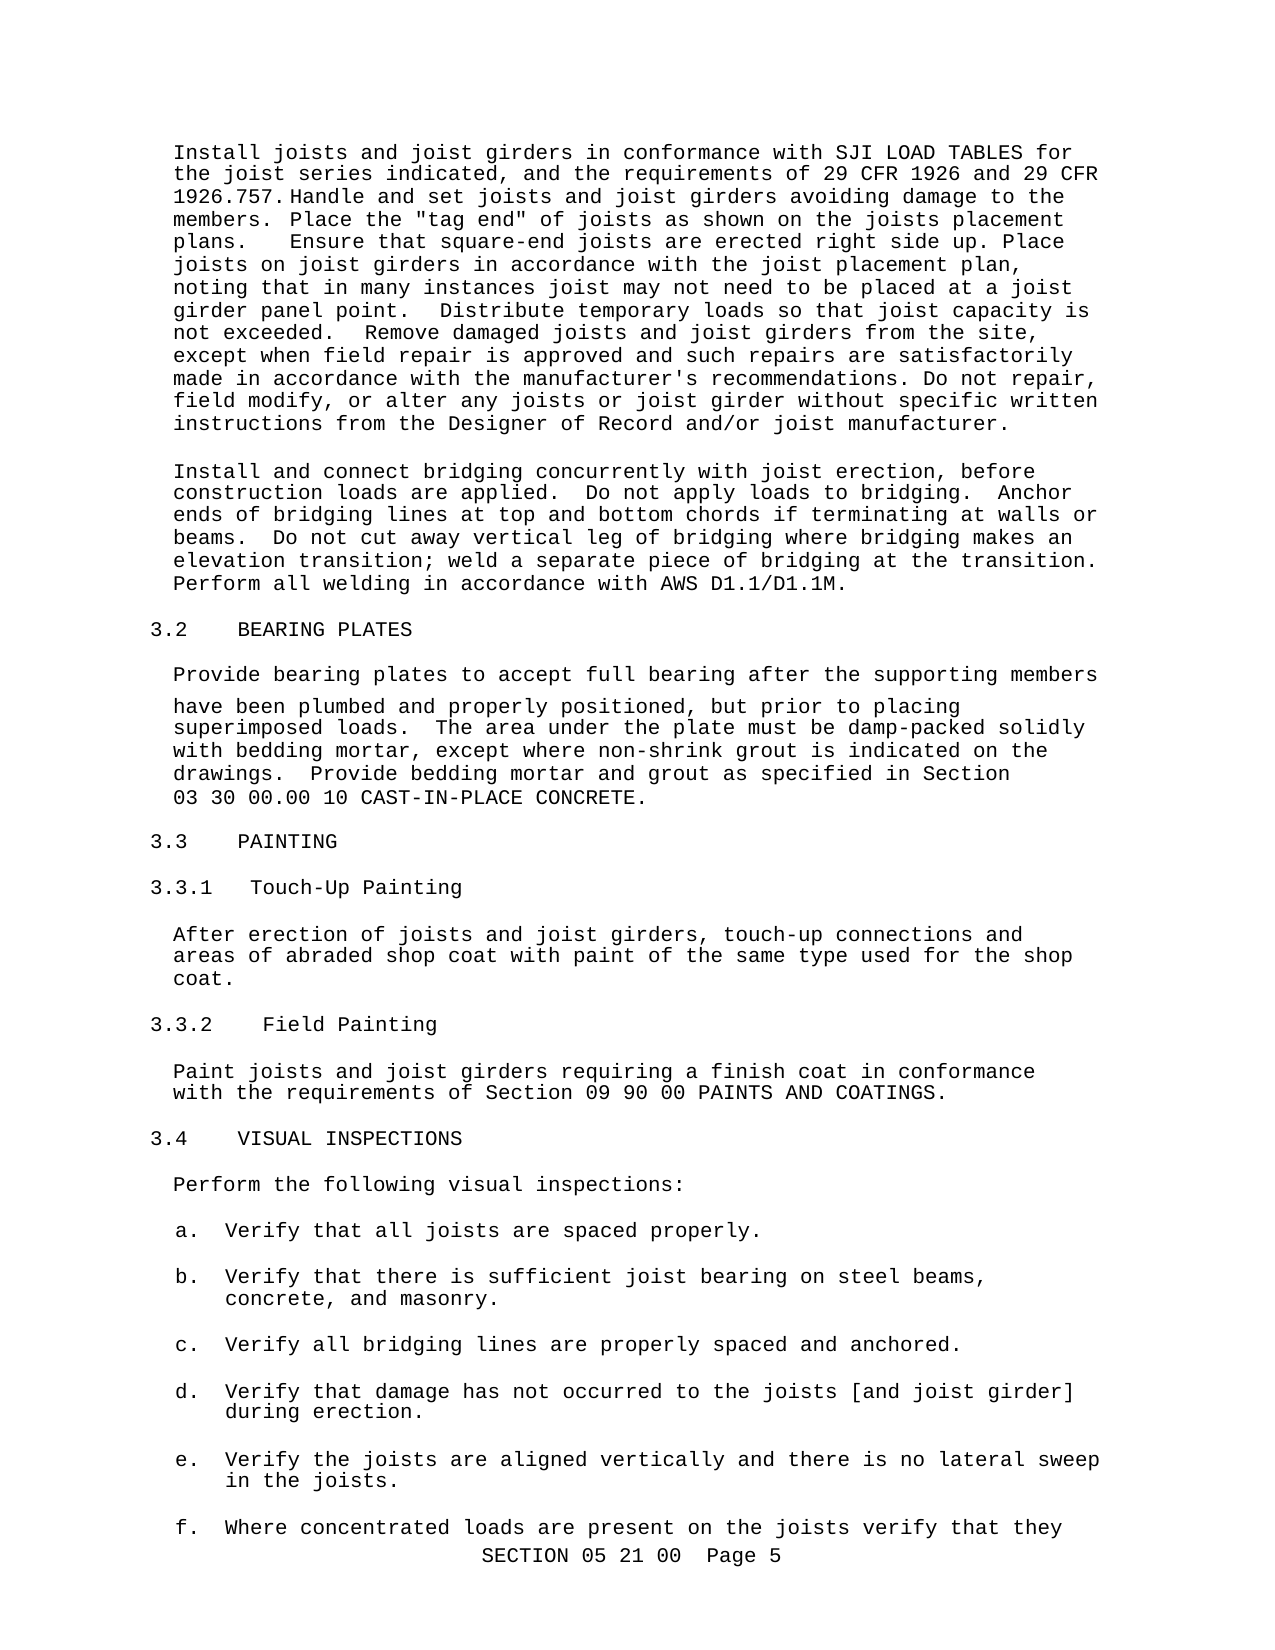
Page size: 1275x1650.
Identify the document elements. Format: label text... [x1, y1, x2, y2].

text 03 30 00.00 10 CAST-IN-PLACE CONCRETE. [173, 786, 1038, 809]
list Verify the joists are aligned vertically and there is no lateral sweep in the joists. [175, 1448, 1113, 1493]
list Verify all bridging lines are properly spaced and anchored. [175, 1333, 1133, 1357]
text have been plumbed and properly positioned, but prior to placing superimposed loads. The area under the plate must be damp-packed solidly with bedding mortar, except where non-shrink grout is indicated on the drawings. Provide bedding mortar and grout as specified in Section [173, 696, 1086, 786]
list Verify that all joists are spaced properly. [175, 1219, 1133, 1243]
text 3.2 BEARING PLATES [150, 619, 1133, 642]
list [175, 1517, 1075, 1539]
text Install joists and joist girders in conformance with SJI LOAD TABLES for the joist series indicated, and the requirements of 29 CFR 1926 and 29 CFR 1926.757. Handle and set joists and joist girders avoiding damage to the members. Place the "tag end" of joists as shown on the joists placement plans. Ensure that square-end joists are erected right side up. Place joists on joist girders in accordance with the joist placement plan, noting that in many instances joist may not need to be placed at a joist girder panel point. Distribute temporary loads so that joist capacity is not exceeded. Remove damaged joists and joist girders from the site, except when field repair is approved and such repairs are satisfactorily made in accordance with the manufacturer's recommendations. Do not repair, field modify, or alter any joists or joist girder without specific written instructions from the Designer of Record and/or joist manufacturer. [173, 142, 1100, 437]
text After erection of joists and joist girders, touch-up connections and areas of abraded shop coat with paint of the same type used for the shop coat. [173, 923, 1075, 992]
text 3.3 PAINTING [150, 831, 1133, 855]
list Verify that damage has not occurred to the joists [and joist girder] during erection. [175, 1380, 1088, 1425]
text 3.3.2 Field Painting [150, 1014, 1133, 1038]
text Install and connect bridging concurrently with joist erection, before construction loads are applied. Do not apply loads to bridging. Anchor ends of bridging lines at top and bottom chords if terminating at walls or beams. Do not cut away vertical leg of bridging where bridging makes an elevation transition; weld a separate piece of bridging at the transition. Perform all welding in accordance with AWS D1.1/D1.1M. [173, 460, 1098, 596]
text Paint joists and joist girders requiring a finish coat in conformance with the requirements of Section 09 90 00 PAINTS AND COATINGS. [173, 1060, 1063, 1105]
list Verify that there is sufficient joist bearing on steel beams, concrete, and masonry. [175, 1266, 1000, 1311]
list Touch-Up Painting [150, 877, 1133, 901]
text Provide bearing plates to accept full bearing after the supporting members [173, 664, 1133, 688]
text Perform the following visual inspections: [173, 1174, 1133, 1197]
text 3.4 VISUAL INSPECTIONS [150, 1128, 1133, 1151]
